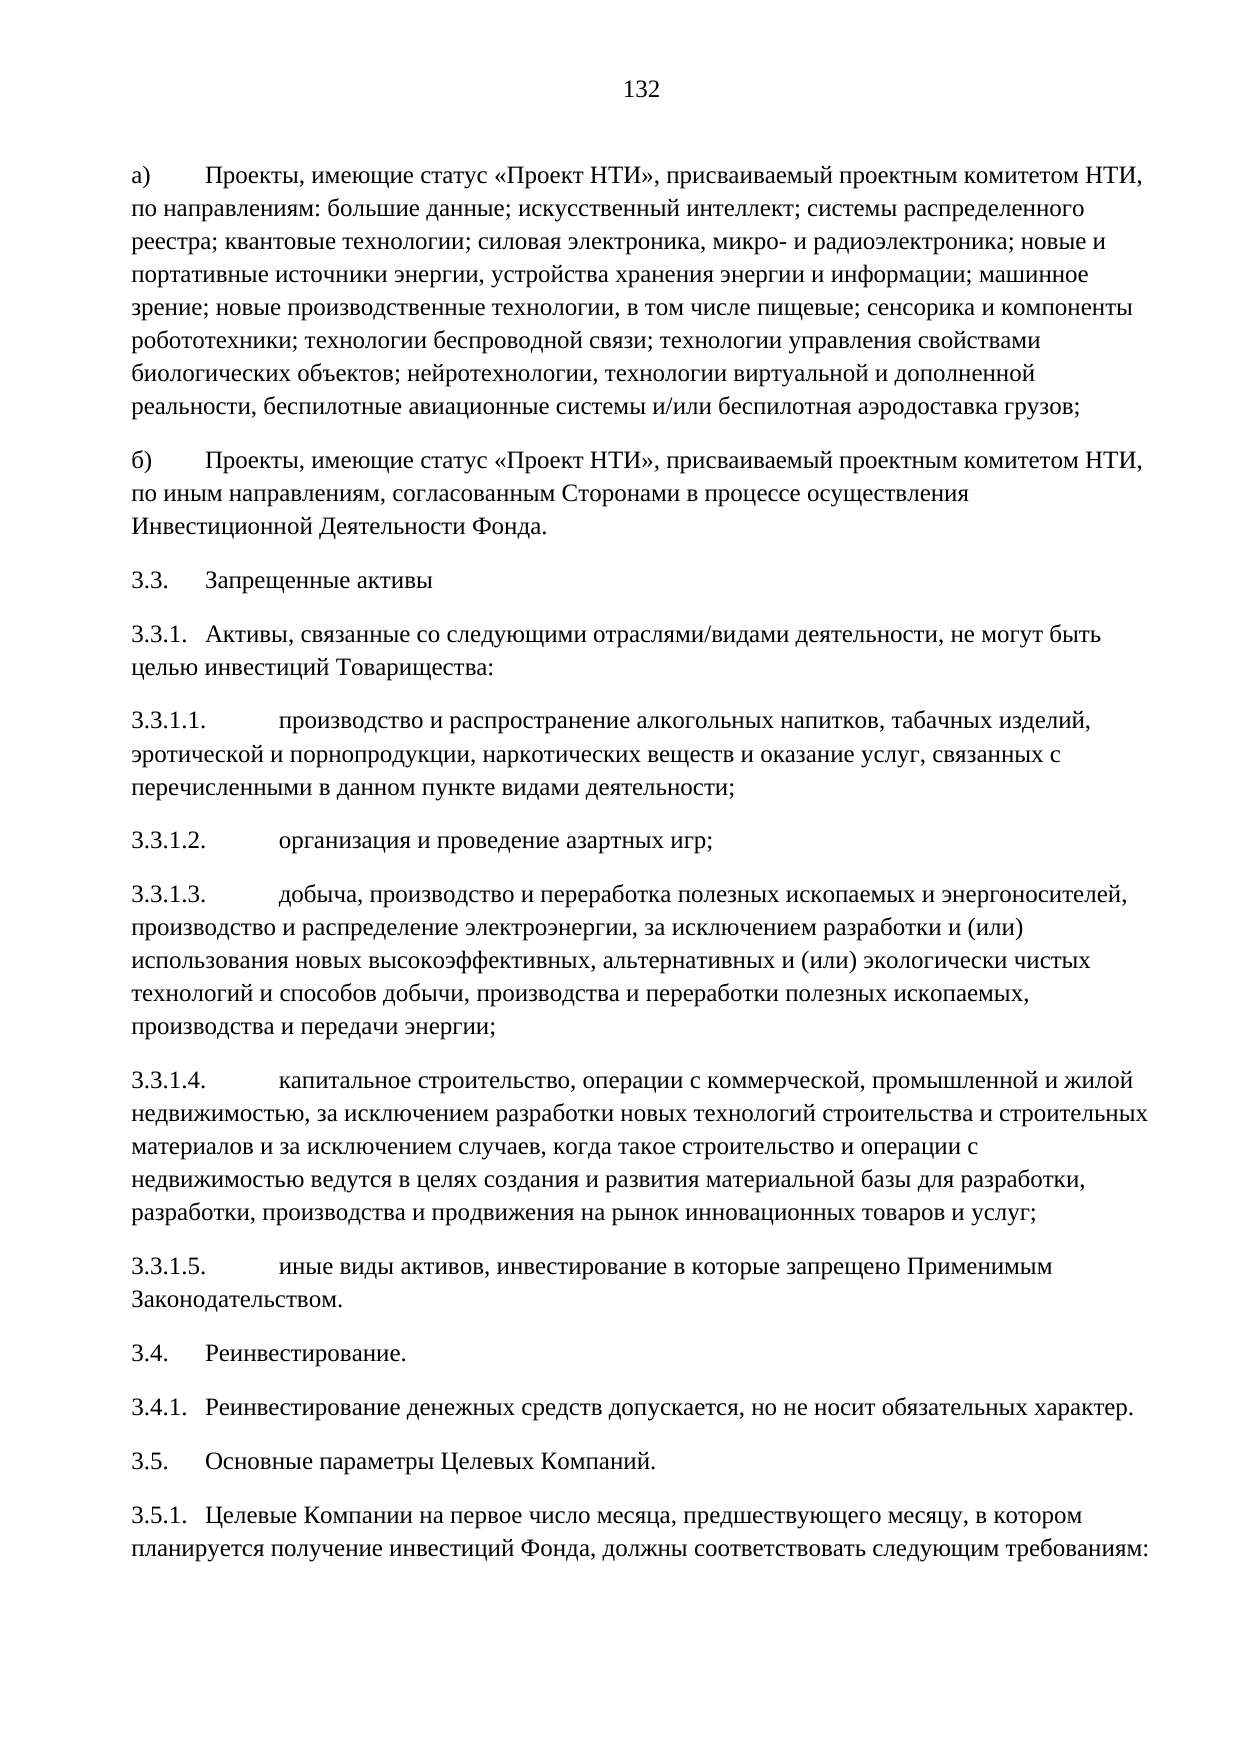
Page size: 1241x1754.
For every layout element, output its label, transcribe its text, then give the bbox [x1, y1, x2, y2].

text б) Проекты, имеющие статус «Проект НТИ», присваиваемый проектным комитетом НТИ, по иным направлениям, согласованным Сторонами в процессе осуществления Инвестиционной Деятельности Фонда. [131, 445, 1152, 540]
text 3.3.1.2. организация и проведение азартных игр; [131, 826, 1152, 854]
text 3.3.1.1. производство и распространение алкогольных напитков, табачных изделий, эротической и порнопродукции, наркотических веществ и оказание услуг, связанных с перечисленными в данном пункте видами деятельности; [131, 706, 1152, 800]
text 3.5.1. Целевые Компании на первое число месяца, предшествующего месяцу, в котором планируется получение инвестиций Фонда, должны соответствовать следующим требованиям: [131, 1500, 1152, 1561]
text 3.3.1. Активы, связанные со следующими отраслями/видами деятельности, не могут быть целью инвестиций Товарищества: [131, 619, 1152, 681]
text а) Проекты, имеющие статус «Проект НТИ», присваиваемый проектным комитетом НТИ, по направлениям: большие данные; искусственный интеллект; системы распределенного реестра; квантовые технологии; силовая электроника, микро- и радиоэлектроника; новые и портативные источники энергии, устройства хранения энергии и информации; машинное зрение; новые производственные технологии, в том числе пищевые; сенсорика и компоненты робототехники; технологии беспроводной связи; технологии управления свойствами биологических объектов; нейротехнологии, технологии виртуальной и дополненной реальности, беспилотные авиационные системы и/или беспилотная аэродоставка грузов; [131, 160, 1152, 420]
text 3.3.1.5. иные виды активов, инвестирование в которые запрещено Применимым Законодательством. [131, 1251, 1152, 1313]
text 3.4. Реинвестирование. [131, 1338, 1152, 1367]
text 3.3.1.4. капитальное строительство, операции с коммерческой, промышленной и жилой недвижимостью, за исключением разработки новых технологий строительства и строительных материалов и за исключением случаев, когда такое строительство и операции с недвижимостью ведутся в целях создания и развития материальной базы для разработки, разработки, производства и продвижения на рынок инновационных товаров и услуг; [131, 1065, 1152, 1226]
text 3.3.1.3. добыча, производство и переработка полезных ископаемых и энергоносителей, производство и распределение электроэнергии, за исключением разработки и (или) использования новых высокоэффективных, альтернативных и (или) экологически чистых технологий и способов добычи, производства и переработки полезных ископаемых, производства и передачи энергии; [131, 879, 1152, 1040]
text 3.4.1. Реинвестирование денежных средств допускается, но не носит обязательных характер. [131, 1392, 1152, 1421]
text 3.5. Основные параметры Целевых Компаний. [131, 1446, 1152, 1474]
text 3.3. Запрещенные активы [131, 565, 1152, 594]
